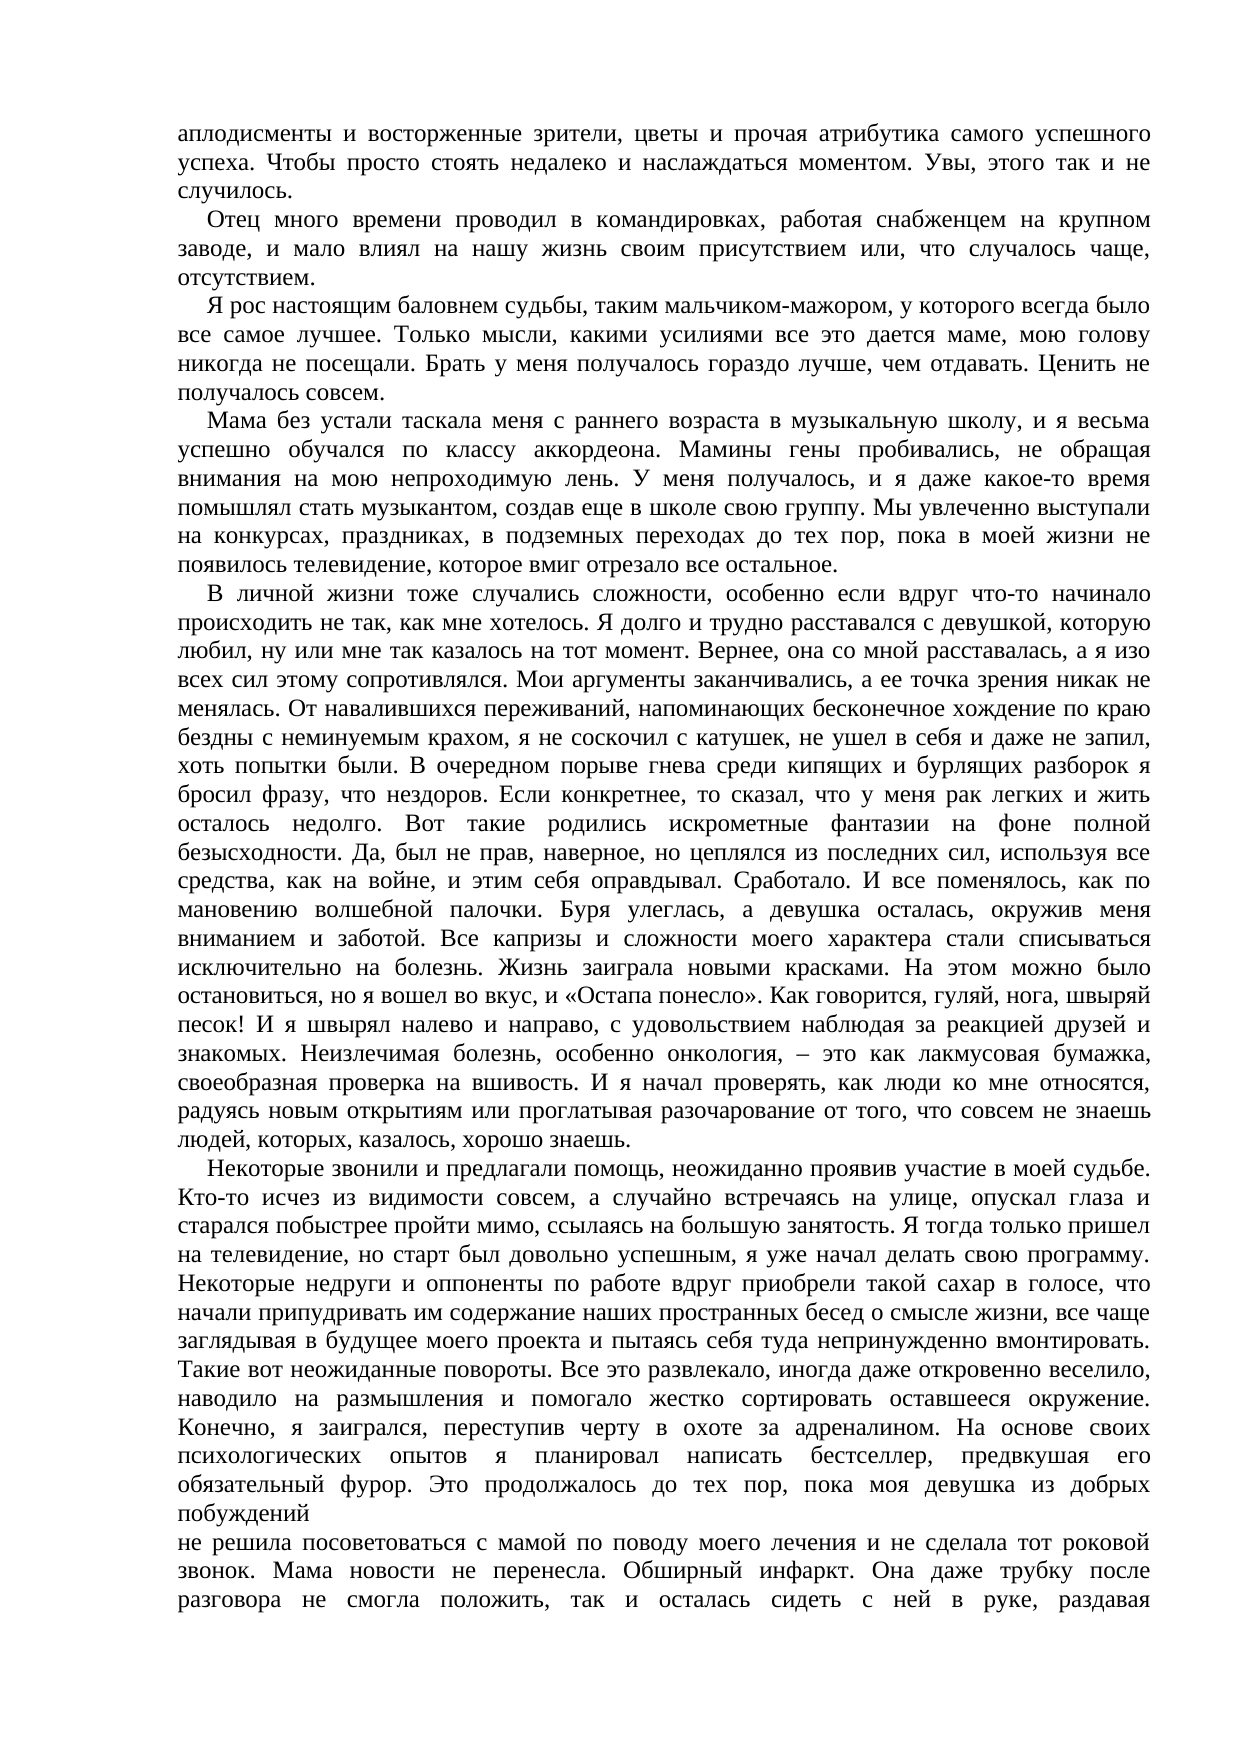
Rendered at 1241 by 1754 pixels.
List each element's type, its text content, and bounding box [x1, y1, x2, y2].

text Отец много времени проводил в командировках, работая снабженцем на крупном заводе, и мало влиял на нашу жизнь своим присутствием или, что случалось чаще, отсутствием. [177, 204, 1152, 291]
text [177, 118, 1152, 204]
text В личной жизни тоже случались сложности, особенно если вдруг что-то начинало происходить не так, как мне хотелось. Я долго и трудно расставался с девушкой, которую любил, ну или мне так казалось на тот момент. Вернее, она со мной расставалась, а я изо всех сил этому сопротивлялся. Мои аргументы заканчивались, а ее точка зрения никак не менялась. От навалившихся переживаний, напоминающих бесконечное хождение по краю бездны с неминуемым крахом, я не соскочил с катушек, не ушел в себя и даже не запил, хоть попытки были. В очередном порыве гнева среди кипящих и бурлящих разборок я бросил фразу, что нездоров. Если конкретнее, то сказал, что у меня рак легких и жить осталось недолго. Вот такие родились искрометные фантазии на фоне полной безысходности. Да, был не прав, наверное, но цеплялся из последних сил, используя все средства, как на войне, и этим себя оправдывал. Сработало. И все поменялось, как по мановению волшебной палочки. Буря улеглась, а девушка осталась, окружив меня вниманием и заботой. Все капризы и сложности моего характера стали списываться исключительно на болезнь. Жизнь заиграла новыми красками. На этом можно было остановиться, но я вошел во вкус, и «Остапа понесло». Как говорится, гуляй, нога, швыряй песок! И я швырял налево и направо, с удовольствием наблюдая за реакцией друзей и знакомых. Неизлечимая болезнь, особенно онкология, – это как лакмусовая бумажка, своеобразная проверка на вшивость. И я начал проверять, как люди ко мне относятся, радуясь новым открытиям или проглатывая разочарование от того, что совсем не знаешь людей, которых, казалось, хорошо знаешь. [177, 578, 1152, 1153]
text Мама без устали таскала меня с раннего возраста в музыкальную школу, и я весьма успешно обучался по классу аккордеона. Мамины гены пробивались, не обращая внимания на мою непроходимую лень. У меня получалось, и я даже какое-то время помышлял стать музыкантом, создав еще в школе свою группу. Мы увлеченно выступали на конкурсах, праздниках, в подземных переходах до тех пор, пока в моей жизни не появилось телевидение, которое вмиг отрезало все остальное. [177, 406, 1152, 578]
text Я рос настоящим баловнем судьбы, таким мальчиком-мажором, у которого всегда было все самое лучшее. Только мысли, какими усилиями все это дается маме, мою голову никогда не посещали. Брать у меня получалось гораздо лучше, чем отдавать. Ценить не получалось совсем. [177, 291, 1152, 406]
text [177, 1153, 1152, 1613]
